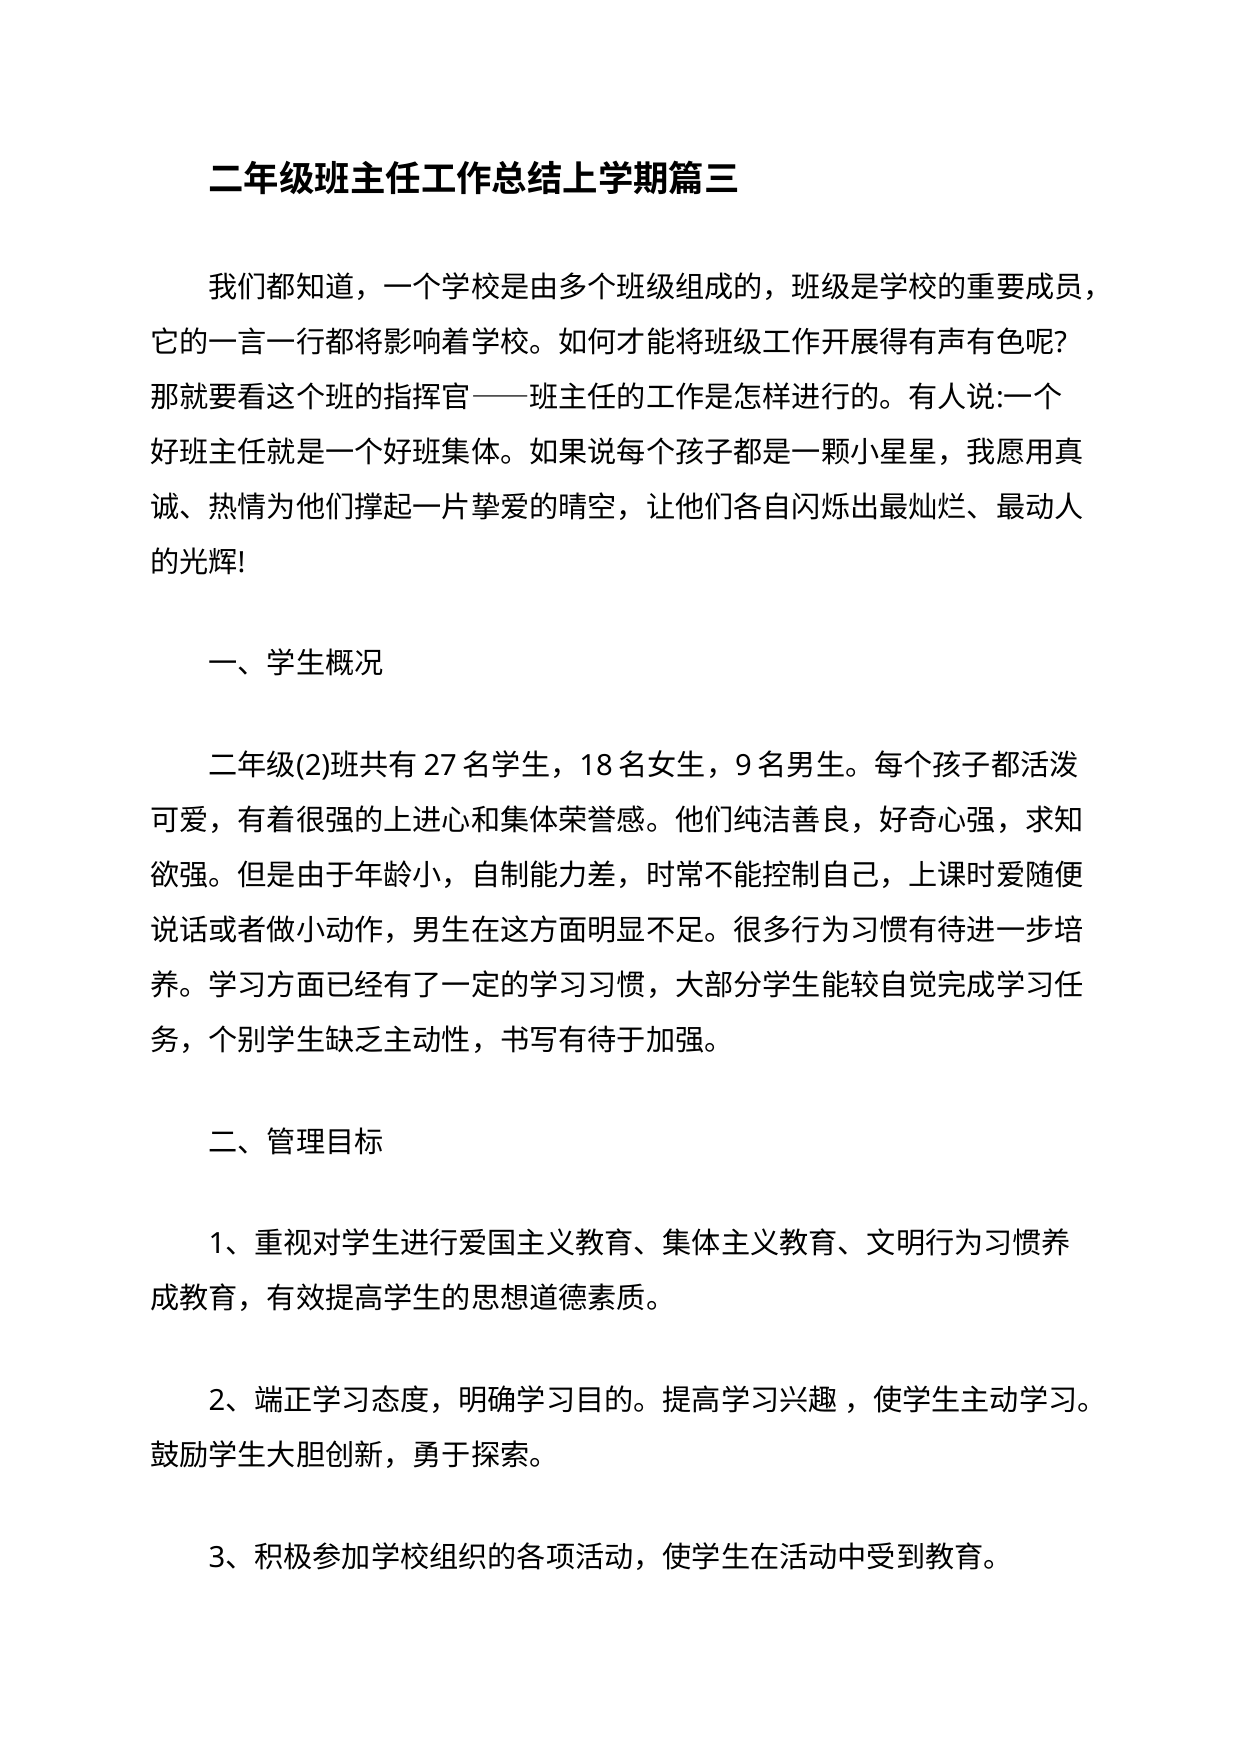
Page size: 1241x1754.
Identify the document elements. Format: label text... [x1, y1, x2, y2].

text 二、管理目标 [150, 1118, 1090, 1161]
text 3、积极参加学校组织的各项活动，使学生在活动中受到教育。 [150, 1533, 1090, 1576]
text 一、学生概况 [150, 640, 1090, 682]
text 1、重视对学生进行爱国主义教育、集体主义教育、文明行为习惯养成教育，有效提高学生的思想道德素质。 [150, 1220, 1090, 1317]
text 二年级班主任工作总结上学期篇三 [150, 150, 1090, 201]
text 二年级(2)班共有27名学生，18名女生，9名男生。每个孩子都活泼可爱，有着很强的上进心和集体荣誉感。他们纯洁善良，好奇心强，求知欲强。但是由于年龄小，自制能力差，时常不能控制自己，上课时爱随便说话或者做小动作，男生在这方面明显不足。很多行为习惯有待进一步培养。学习方面已经有了一定的学习习惯，大部分学生能较自觉完成学习任务，个别学生缺乏主动性，书写有待于加强。 [150, 742, 1090, 1059]
text 我们都知道，一个学校是由多个班级组成的，班级是学校的重要成员，它的一言一行都将影响着学校。如何才能将班级工作开展得有声有色呢?那就要看这个班的指挥官——班主任的工作是怎样进行的。有人说:一个好班主任就是一个好班集体。如果说每个孩子都是一颗小星星，我愿用真诚、热情为他们撑起一片挚爱的晴空，让他们各自闪烁出最灿烂、最动人的光辉! [150, 263, 1090, 581]
text 2、端正学习态度，明确学习目的。提高学习兴趣 ，使学生主动学习。鼓励学生大胆创新，勇于探索。 [150, 1377, 1090, 1474]
